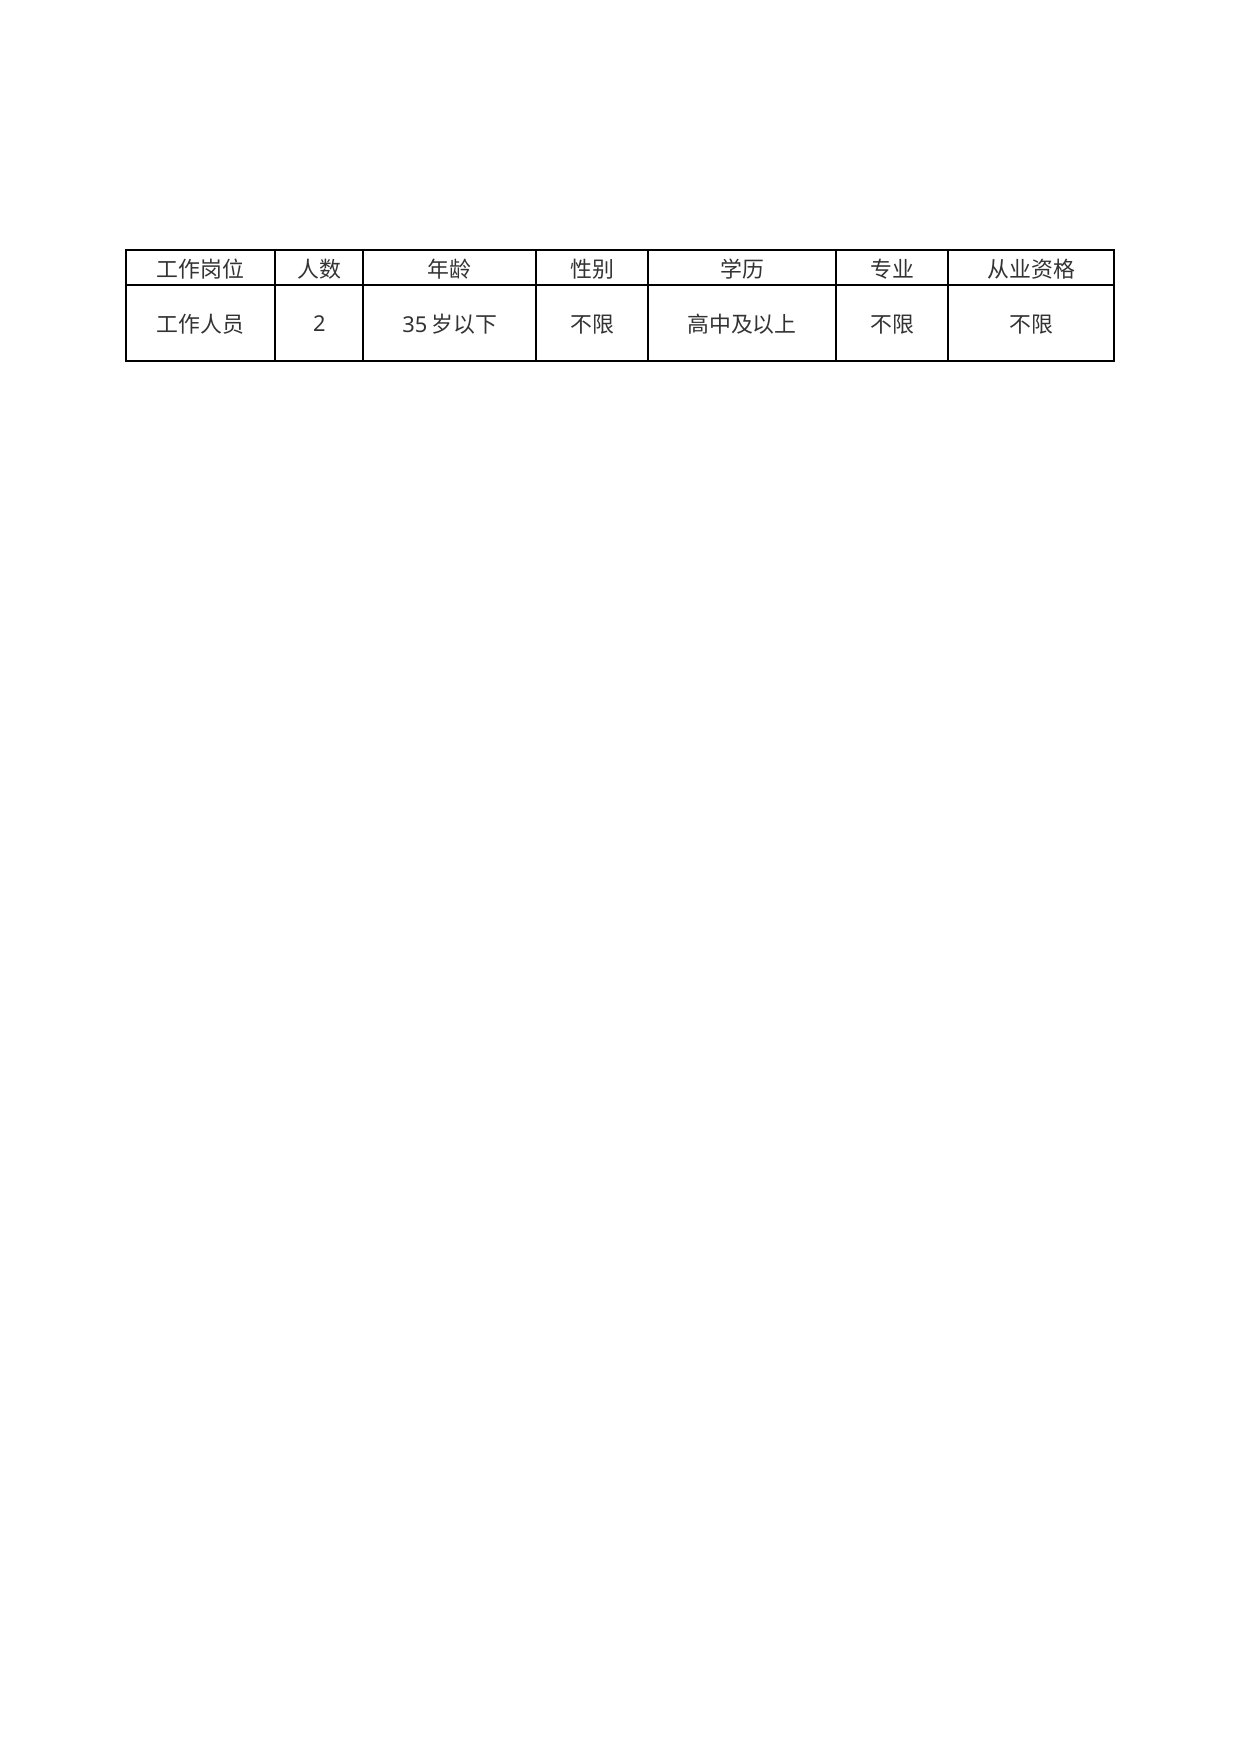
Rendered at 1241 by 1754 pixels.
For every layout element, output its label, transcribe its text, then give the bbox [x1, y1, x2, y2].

table_cell 高中及以上 [649, 286, 835, 360]
table_header 专业 [837, 251, 947, 284]
table_cell 不限 [837, 286, 947, 360]
table_header 年龄 [364, 251, 535, 284]
table_header 人数 [276, 251, 362, 284]
table_cell 2 [276, 286, 362, 360]
table_cell 工作人员 [127, 286, 274, 360]
table_header 性别 [537, 251, 647, 284]
table_cell 35岁以下 [364, 286, 535, 360]
table_header 工作岗位 [127, 251, 274, 284]
table_header 学历 [649, 251, 835, 284]
table_header 从业资格 [949, 251, 1113, 284]
table_cell 不限 [537, 286, 647, 360]
table_cell 不限 [949, 286, 1113, 360]
